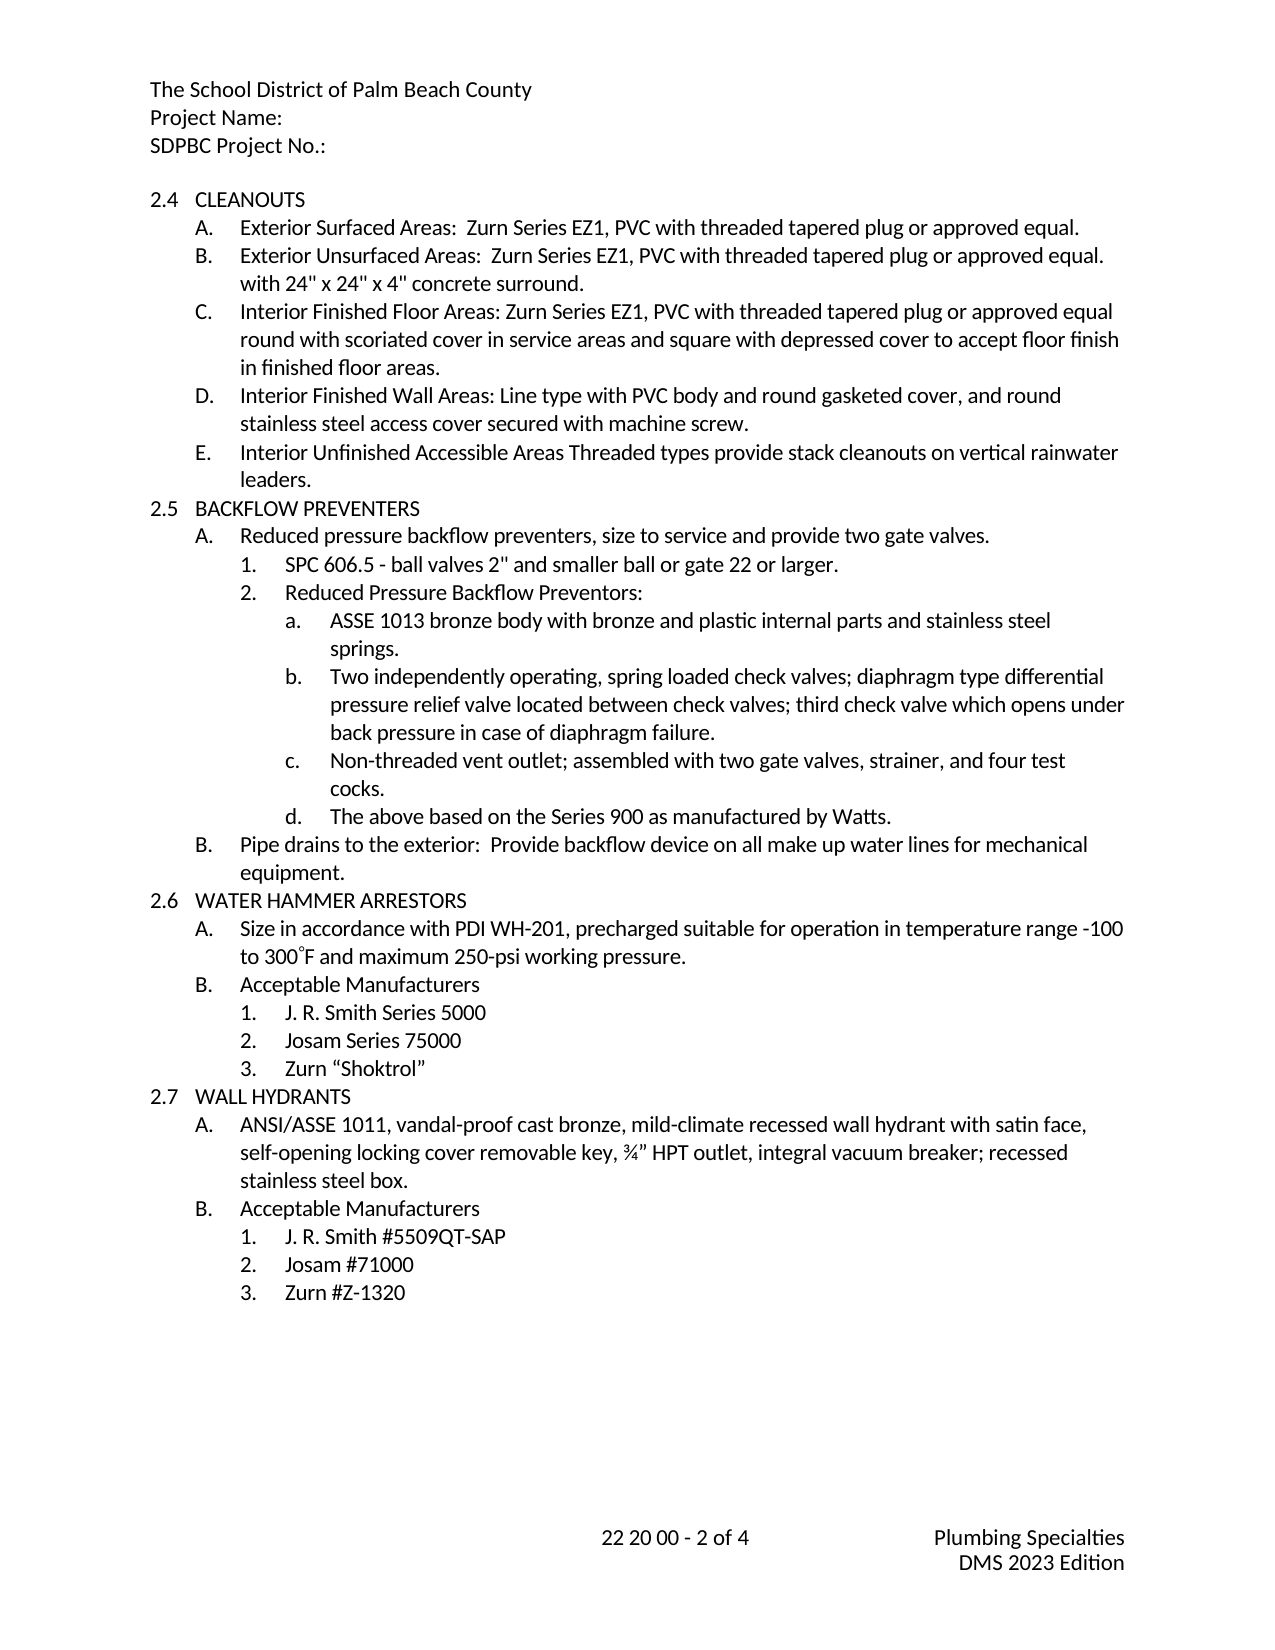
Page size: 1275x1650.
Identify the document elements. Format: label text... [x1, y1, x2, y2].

list The above based on the Series 900 as manufactured by Watts. [285, 802, 1125, 830]
list Josam #71000 [240, 1250, 1125, 1278]
list Zurn #Z-1320 [240, 1278, 1125, 1306]
list Interior Finished Wall Areas: Line type with PVC body and round gasketed cover, and round stainless steel access cover secured with machine screw. [195, 382, 1125, 438]
list Reduced Pressure Backflow Preventors: [240, 578, 1125, 606]
list CLEANOUTS [150, 185, 1125, 213]
list Pipe drains to the exterior: Provide backflow device on all make up water lines for mechanical equipment. [195, 830, 1125, 886]
list J. R. Smith #5509QT-SAP [240, 1222, 1125, 1250]
list BACKFLOW PREVENTERS [150, 494, 1125, 522]
list Interior Unfinished Accessible Areas Threaded types provide stack cleanouts on vertical rainwater leaders. [195, 438, 1125, 494]
list Zurn “Shoktrol” [240, 1054, 1125, 1082]
list Reduced pressure backflow preventers, size to service and provide two gate valves. [195, 522, 1125, 550]
list ASSE 1013 bronze body with bronze and plastic internal parts and stainless steel springs. [285, 606, 1125, 662]
list Exterior Surfaced Areas: Zurn Series EZ1, PVC with threaded tapered plug or approved equal. [195, 213, 1125, 241]
list SPC 606.5 - ball valves 2" and smaller ball or gate 22 or larger. [240, 550, 1125, 578]
list Non-threaded vent outlet; assembled with two gate valves, strainer, and four test cocks. [285, 746, 1125, 802]
list Acceptable Manufacturers [195, 1194, 1125, 1222]
list Acceptable Manufacturers [195, 970, 1125, 998]
list Size in accordance with PDI WH-201, precharged suitable for operation in temperature range -100 to 300F and maximum 250-psi working pressure. [195, 914, 1125, 970]
list Interior Finished Floor Areas: Zurn Series EZ1, PVC with threaded tapered plug or approved equal round with scoriated cover in service areas and square with depressed cover to accept floor finish in finished floor areas. [195, 297, 1125, 382]
list ANSI/ASSE 1011, vandal-proof cast bronze, mild-climate recessed wall hydrant with satin face, self-opening locking cover removable key, ¾” HPT outlet, integral vacuum breaker; recessed stainless steel box. [195, 1110, 1125, 1194]
list Josam Series 75000 [240, 1026, 1125, 1054]
list WATER HAMMER ARRESTORS [150, 886, 1125, 914]
list Exterior Unsurfaced Areas: Zurn Series EZ1, PVC with threaded tapered plug or approved equal. with 24" x 24" x 4" concrete surround. [195, 241, 1125, 297]
list J. R. Smith Series 5000 [240, 998, 1125, 1026]
list Two independently operating, spring loaded check valves; diaphragm type differential pressure relief valve located between check valves; third check valve which opens under back pressure in case of diaphragm failure. [285, 662, 1125, 746]
list WALL HYDRANTS [150, 1082, 1125, 1110]
